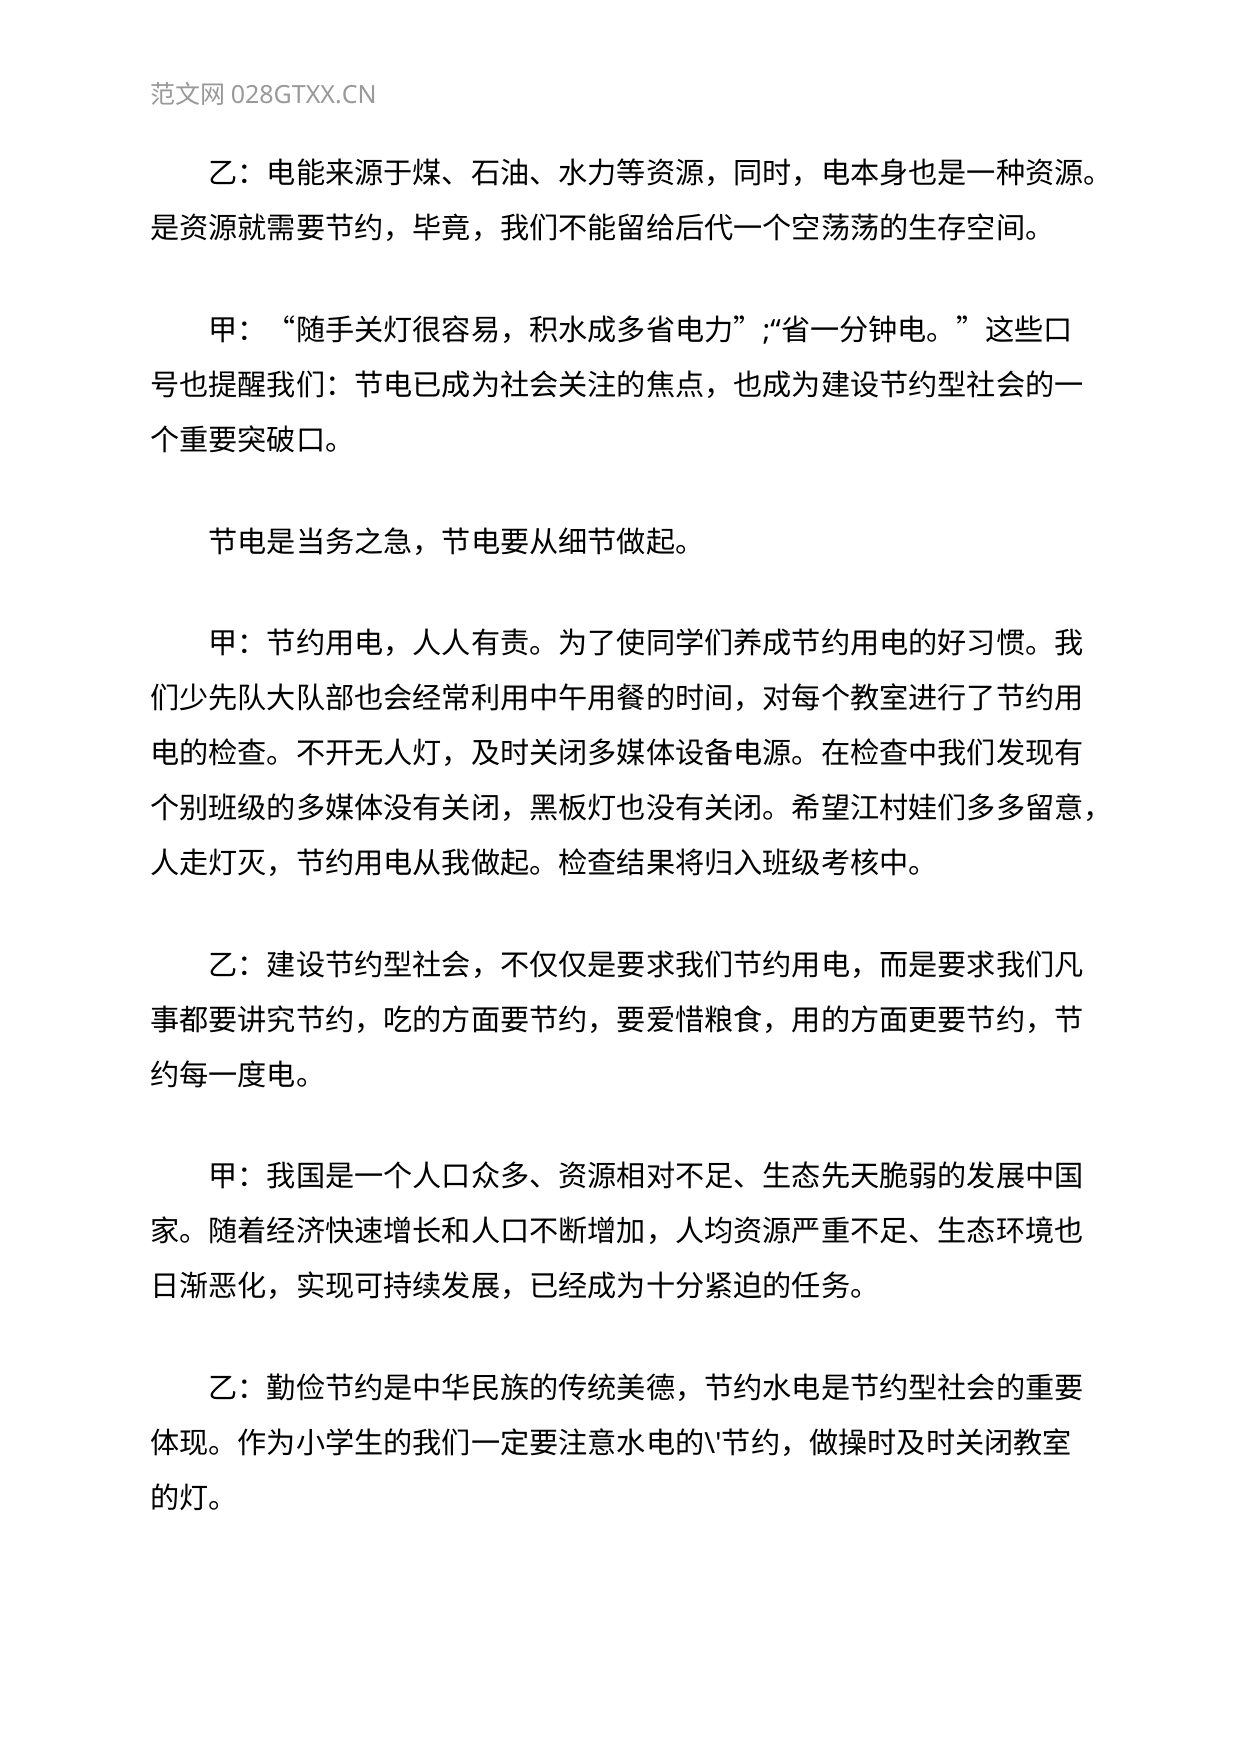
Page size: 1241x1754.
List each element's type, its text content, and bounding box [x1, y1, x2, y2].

text 甲：“随手关灯很容易，积水成多省电力”;“省一分钟电。”这些口号也提醒我们：节电已成为社会关注的焦点，也成为建设节约型社会的一个重要突破口。 [150, 307, 1090, 459]
text 乙：勤俭节约是中华民族的传统美德，节约水电是节约型社会的重要体现。作为小学生的我们一定要注意水电的\'节约，做操时及时关闭教室的灯。 [150, 1364, 1090, 1517]
text 乙：建设节约型社会，不仅仅是要求我们节约用电，而是要求我们凡事都要讲究节约，吃的方面要节约，要爱惜粮食，用的方面更要节约，节约每一度电。 [150, 941, 1090, 1093]
text 甲：节约用电，人人有责。为了使同学们养成节约用电的好习惯。我们少先队大队部也会经常利用中午用餐的时间，对每个教室进行了节约用电的检查。不开无人灯，及时关闭多媒体设备电源。在检查中我们发现有个别班级的多媒体没有关闭，黑板灯也没有关闭。希望江村娃们多多留意，人走灯灭，节约用电从我做起。检查结果将归入班级考核中。 [150, 620, 1090, 882]
text 甲：我国是一个人口众多、资源相对不足、生态先天脆弱的发展中国家。随着经济快速增长和人口不断增加，人均资源严重不足、生态环境也日渐恶化，实现可持续发展，已经成为十分紧迫的任务。 [150, 1153, 1090, 1305]
text 乙：电能来源于煤、石油、水力等资源，同时，电本身也是一种资源。是资源就需要节约，毕竟，我们不能留给后代一个空荡荡的生存空间。 [150, 150, 1090, 247]
text 节电是当务之急，节电要从细节做起。 [150, 518, 1090, 561]
